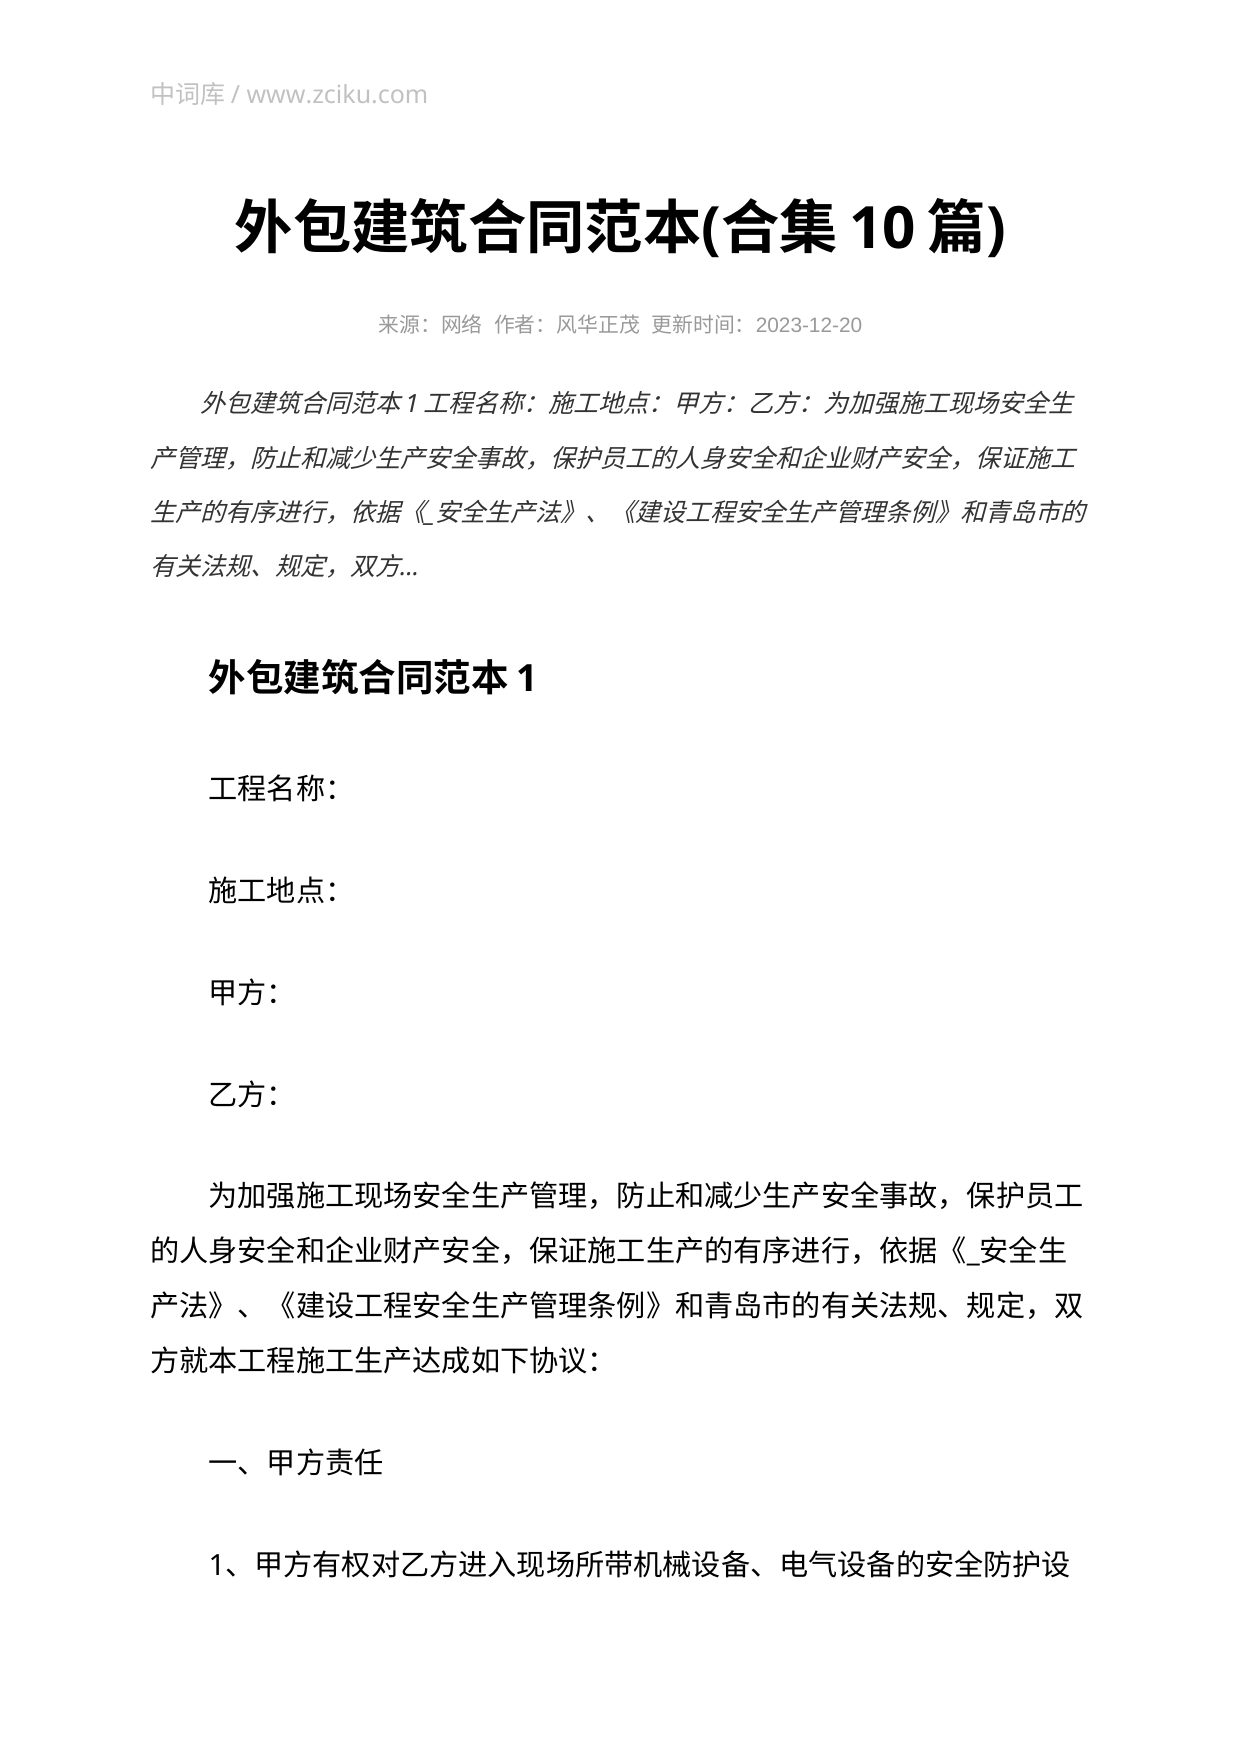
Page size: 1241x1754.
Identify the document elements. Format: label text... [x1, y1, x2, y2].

text 施工地点： [150, 867, 1090, 910]
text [150, 1541, 1090, 1583]
text 来源：网络 作者：风华正茂 更新时间：2023-12-20 [150, 313, 1090, 337]
text 乙方： [150, 1071, 1090, 1113]
text 一、甲方责任 [150, 1439, 1090, 1482]
text 为加强施工现场安全生产管理，防止和减少生产安全事故，保护员工的人身安全和企业财产安全，保证施工生产的有序进行，依据《_安全生产法》、《建设工程安全生产管理条例》和青岛市的有关法规、规定，双方就本工程施工生产达成如下协议： [150, 1173, 1090, 1380]
subtitle 外包建筑合同范本(合集10篇) [150, 181, 1090, 266]
text 甲方： [150, 969, 1090, 1012]
text 外包建筑合同范本1工程名称：施工地点：甲方：乙方：为加强施工现场安全生产管理，防止和减少生产安全事故，保护员工的人身安全和企业财产安全，保证施工生产的有序进行，依据《_安全生产法》、《建设工程安全生产管理条例》和青岛市的有关法规、规定，双方... [150, 384, 1090, 583]
text 外包建筑合同范本1 [150, 648, 1090, 703]
text 工程名称： [150, 766, 1090, 808]
